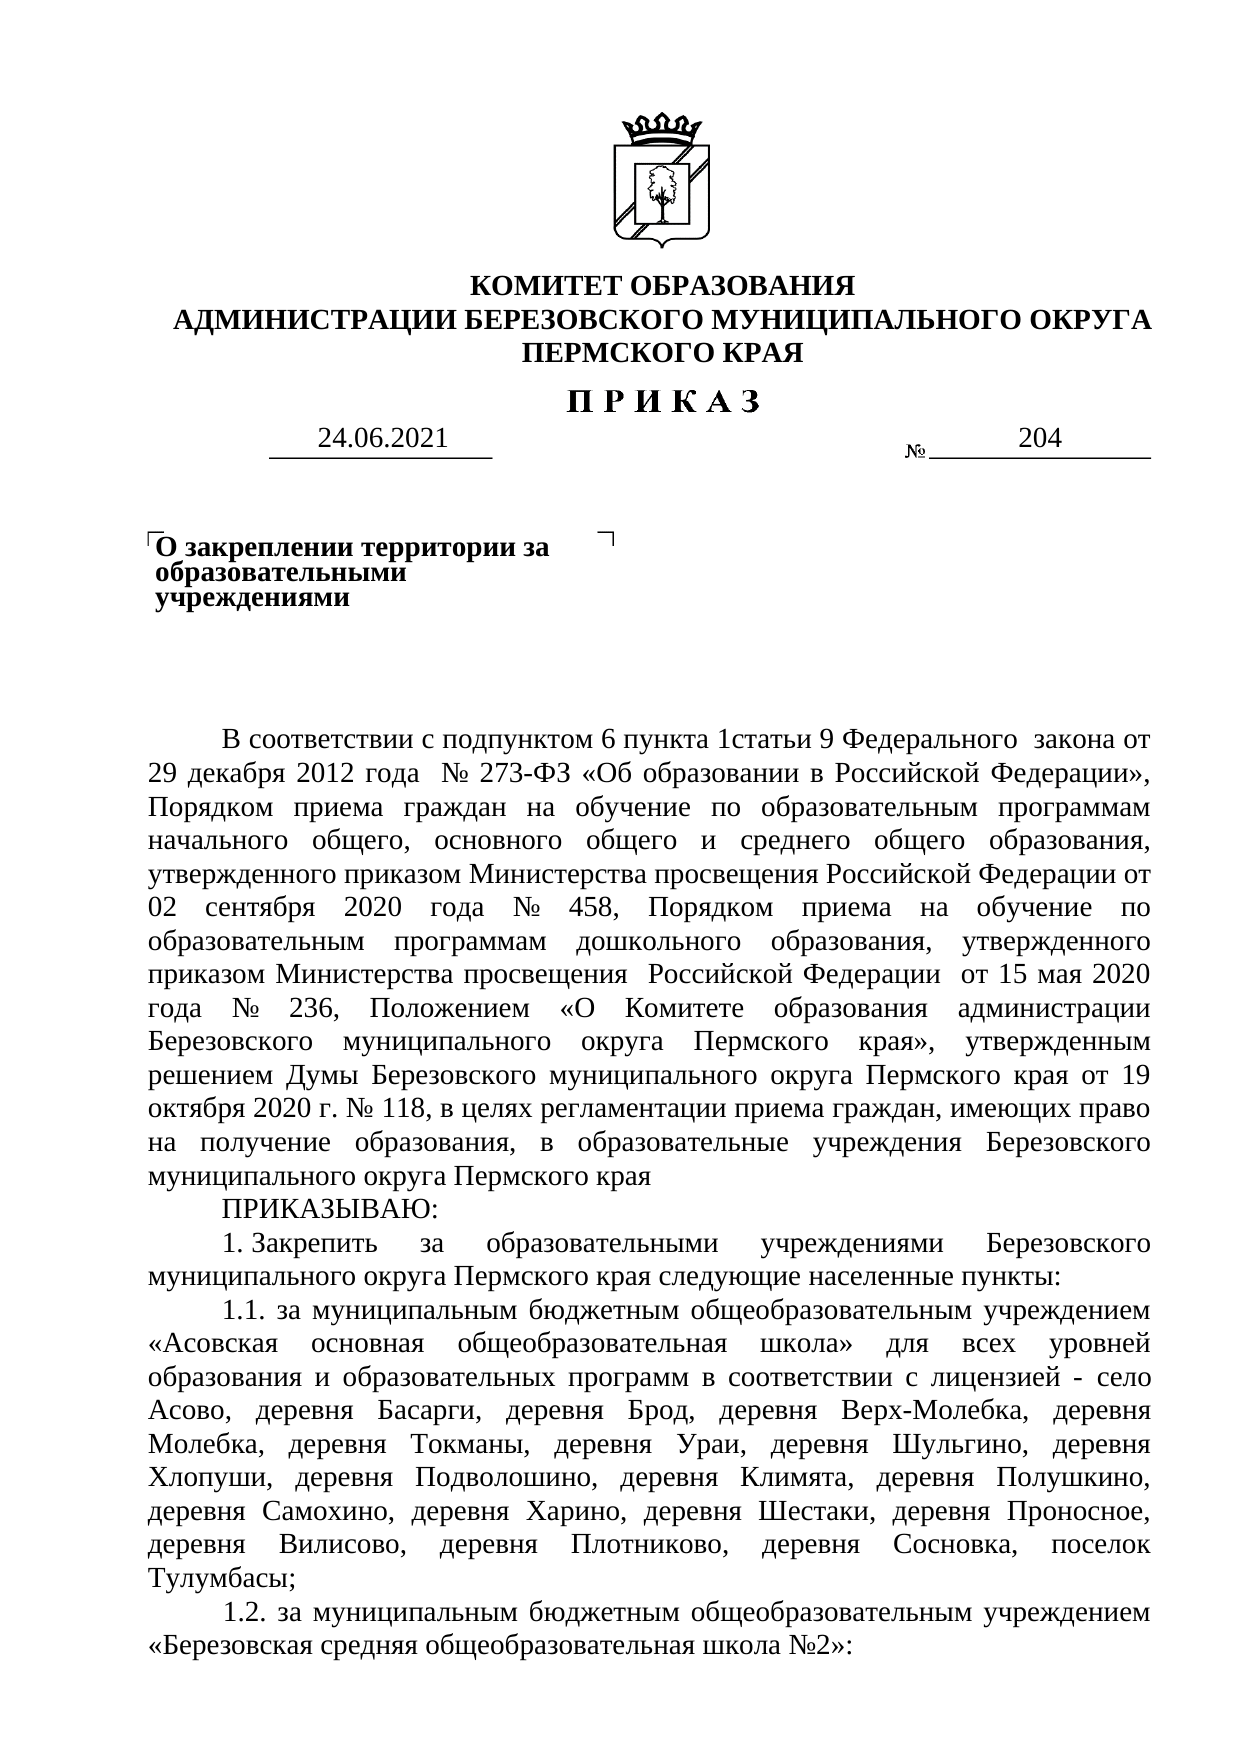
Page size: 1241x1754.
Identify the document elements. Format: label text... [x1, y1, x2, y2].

list 1.1. за муниципальным бюджетным общеобразовательным учреждением «Асовская основная общеобразовательная школа» для всех уровней образования и образовательных программ в соответствии с лицензией - село Асово, деревня Басарги, деревня Брод, деревня Верх-Молебка, деревня Молебка, деревня Токманы, деревня Ураи, деревня Шульгино, деревня Хлопуши, деревня Подволошино, деревня Климята, деревня Полушкино, деревня Самохино, деревня Харино, деревня Шестаки, деревня Проносное, деревня Вилисово, деревня Плотниково, деревня Сосновка, поселок Тулумбасы; [148, 1292, 1152, 1594]
picture [147, 112, 1152, 546]
picture [161, 538, 171, 546]
list 1.2. за муниципальным бюджетным общеобразовательным учреждением «Березовская средняя общеобразовательная школа №2»: [148, 1594, 1152, 1661]
text ПРИКАЗЫВАЮ: [148, 1191, 1152, 1225]
text В соответствии с подпунктом 6 пункта 1статьи 9 Федерального закона от 29 декабря 2012 года № 273-ФЗ «Об образовании в Российской Федерации», Порядком приема граждан на обучение по образовательным программам начального общего, основного общего и среднего общего образования, утвержденного приказом Министерства просвещения Российской Федерации от 02 сентября 2020 года № 458, Порядком приема на обучение по образовательным программам дошкольного образования, утвержденного приказом Министерства просвещения Российской Федерации от 15 мая 2020 года № 236, Положением «О Комитете образования администрации Березовского муниципального округа Пермского края», утвержденным решением Думы Березовского муниципального округа Пермского края от 19 октября 2020 г. № 118, в целях регламентации приема граждан, имеющих право на получение образования, в образовательные учреждения Березовского муниципального округа Пермского края [148, 722, 1152, 1191]
list Закрепить за образовательными учреждениями Березовского муниципального округа Пермского края следующие населенные пункты: [148, 1225, 1152, 1292]
